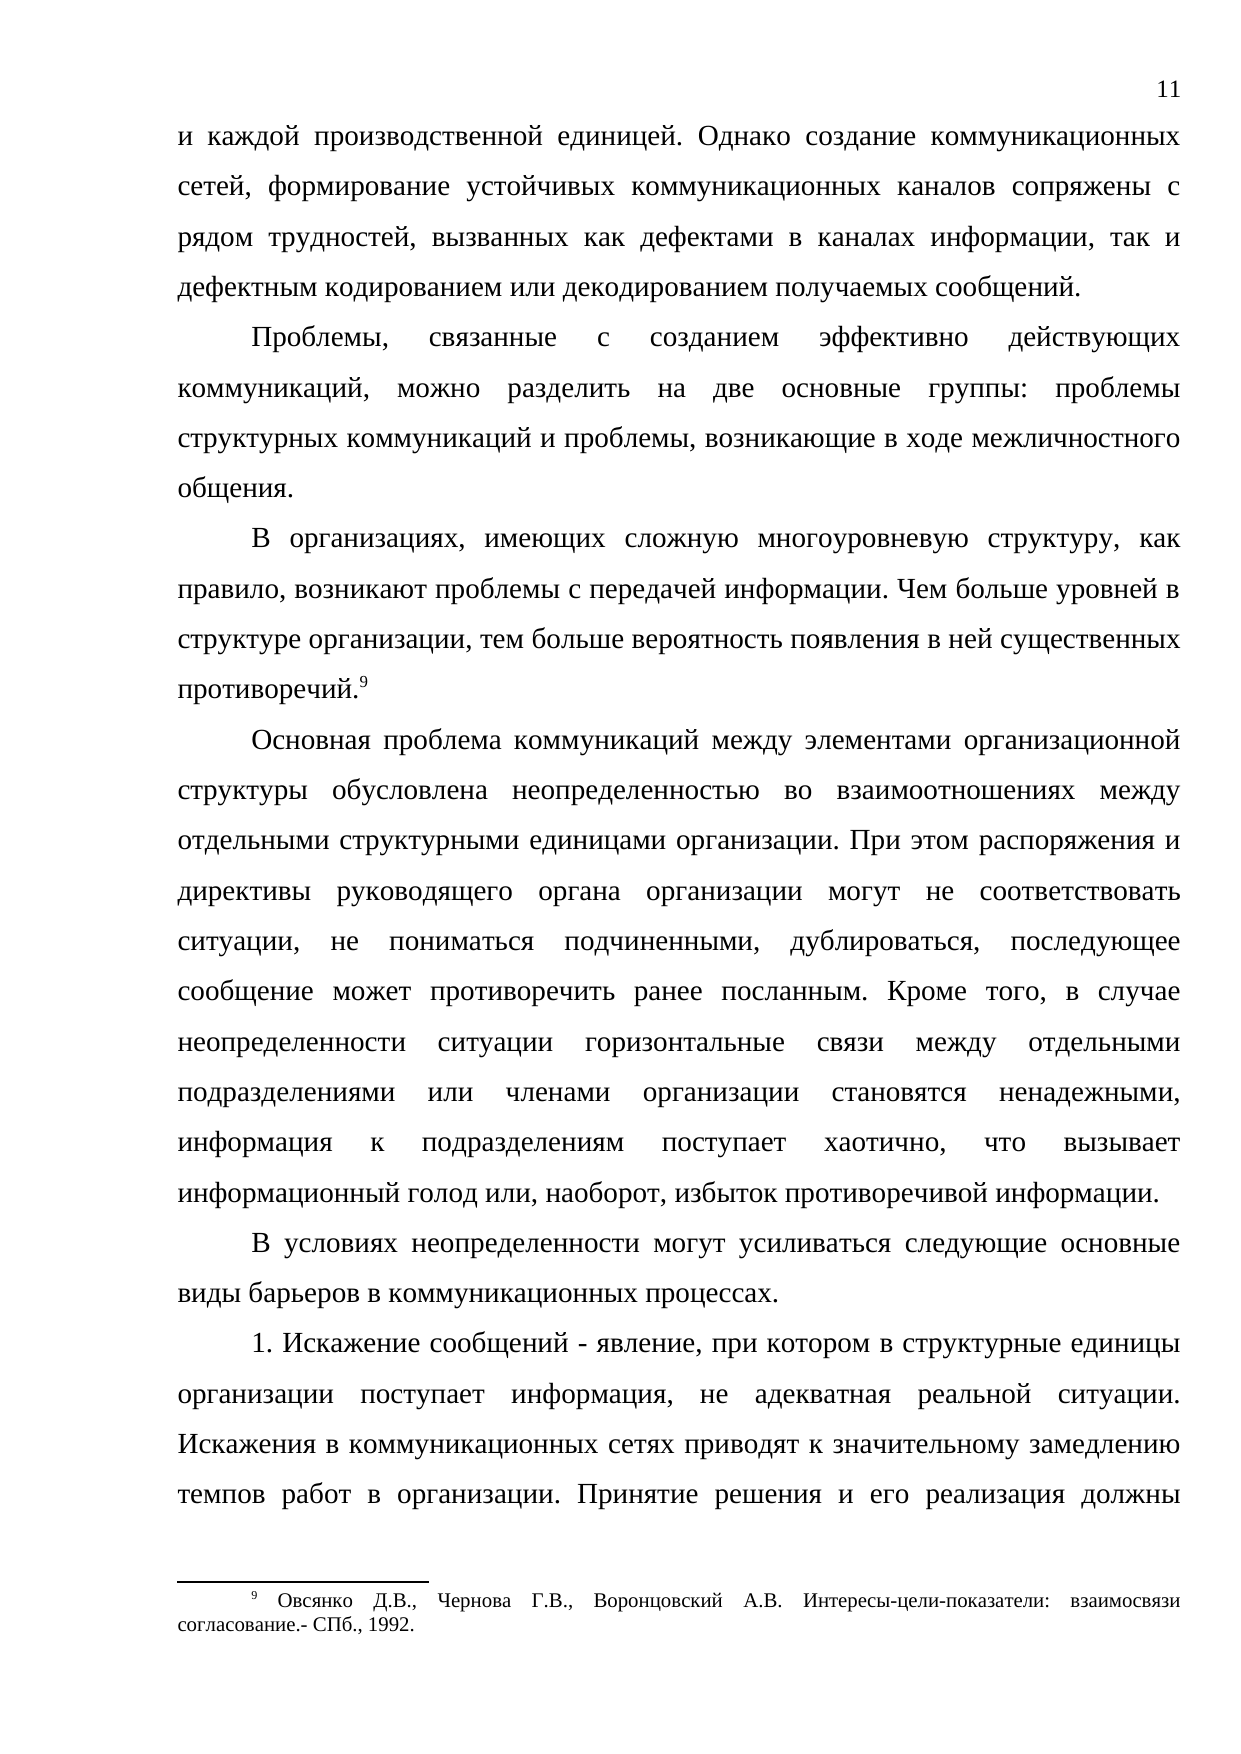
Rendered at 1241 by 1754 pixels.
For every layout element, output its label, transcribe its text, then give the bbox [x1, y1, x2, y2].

text В организациях, имеющих сложную многоуровневую структуру, как правило, возникают проблемы с передачей информации. Чем больше уровней в структуре организации, тем больше вероятность появления в ней существенных противоречий. [177, 521, 1181, 705]
text Проблемы, связанные с созданием эффективно действующих коммуникаций, можно разделить на две основные группы: проблемы структурных коммуникаций и проблемы, возникающие в ходе межличностного общения. [177, 319, 1181, 504]
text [177, 118, 1181, 303]
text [177, 1326, 1181, 1510]
text Основная проблема коммуникаций между элементами организационной структуры обусловлена неопределенностью во взаимоотношениях между отдельными структурными единицами организации. При этом распоряжения и директивы руководящего органа организации могут не соответствовать ситуации, не пониматься подчиненными, дублироваться, последующее сообщение может противоречить ранее посланным. Кроме того, в случае неопределенности ситуации горизонтальные связи между отдельными подразделениями или членами организации становятся ненадежными, информация к подразделениям поступает хаотично, что вызывает информационный голод или, наоборот, избыток противоречивой информации. [177, 722, 1181, 1208]
text В условиях неопределенности могут усиливаться следующие основные виды барьеров в коммуникационных процессах. [177, 1225, 1181, 1309]
